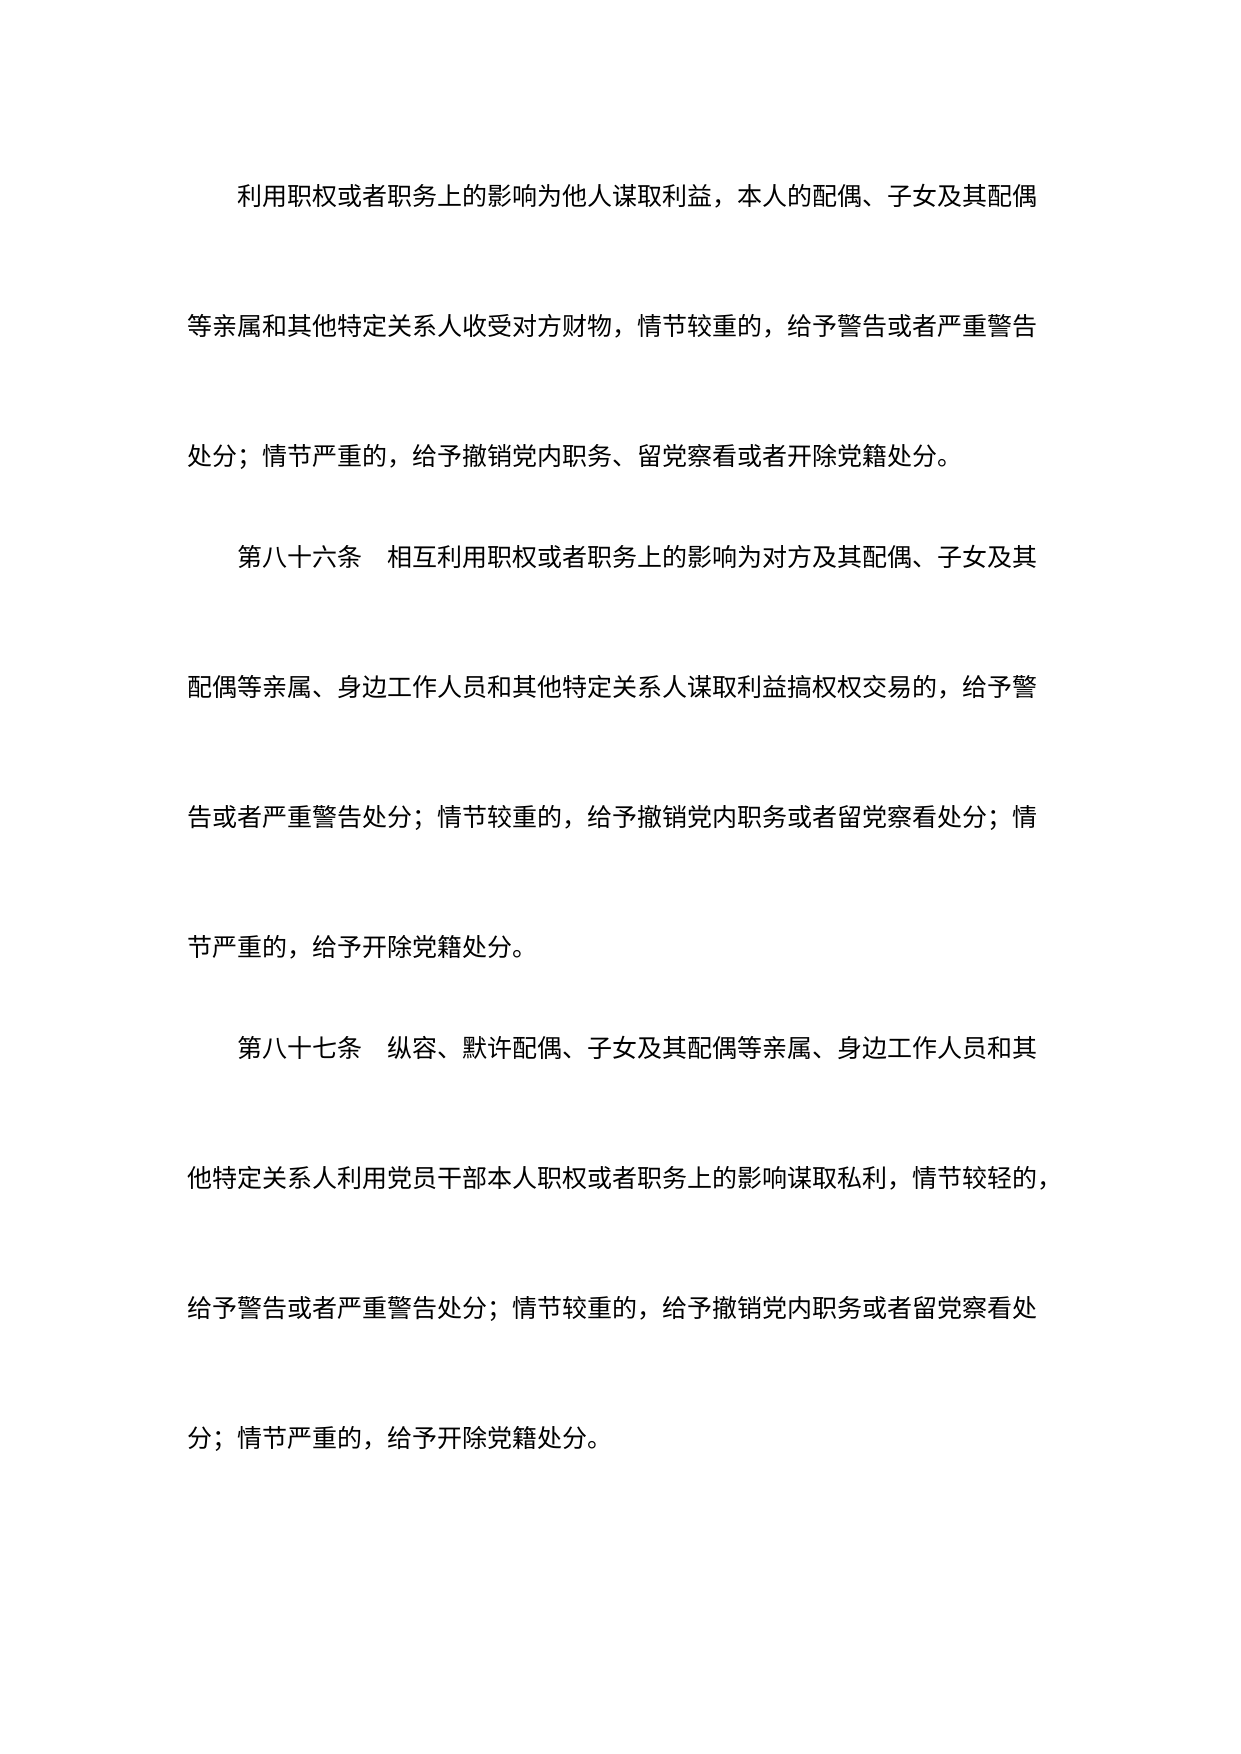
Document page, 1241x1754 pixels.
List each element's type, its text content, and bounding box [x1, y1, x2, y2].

text 第八十七条 纵容、默许配偶、子女及其配偶等亲属、身边工作人员和其他特定关系人利用党员干部本人职权或者职务上的影响谋取私利，情节较轻的，给予警告或者严重警告处分；情节较重的，给予撤销党内职务或者留党察看处分；情节严重的，给予开除党籍处分。 [187, 1014, 1053, 1469]
text 利用职权或者职务上的影响为他人谋取利益，本人的配偶、子女及其配偶等亲属和其他特定关系人收受对方财物，情节较重的，给予警告或者严重警告处分；情节严重的，给予撤销党内职务、留党察看或者开除党籍处分。 [187, 162, 1053, 487]
text 第八十六条 相互利用职权或者职务上的影响为对方及其配偶、子女及其配偶等亲属、身边工作人员和其他特定关系人谋取利益搞权权交易的，给予警告或者严重警告处分；情节较重的，给予撤销党内职务或者留党察看处分；情节严重的，给予开除党籍处分。 [187, 523, 1053, 978]
